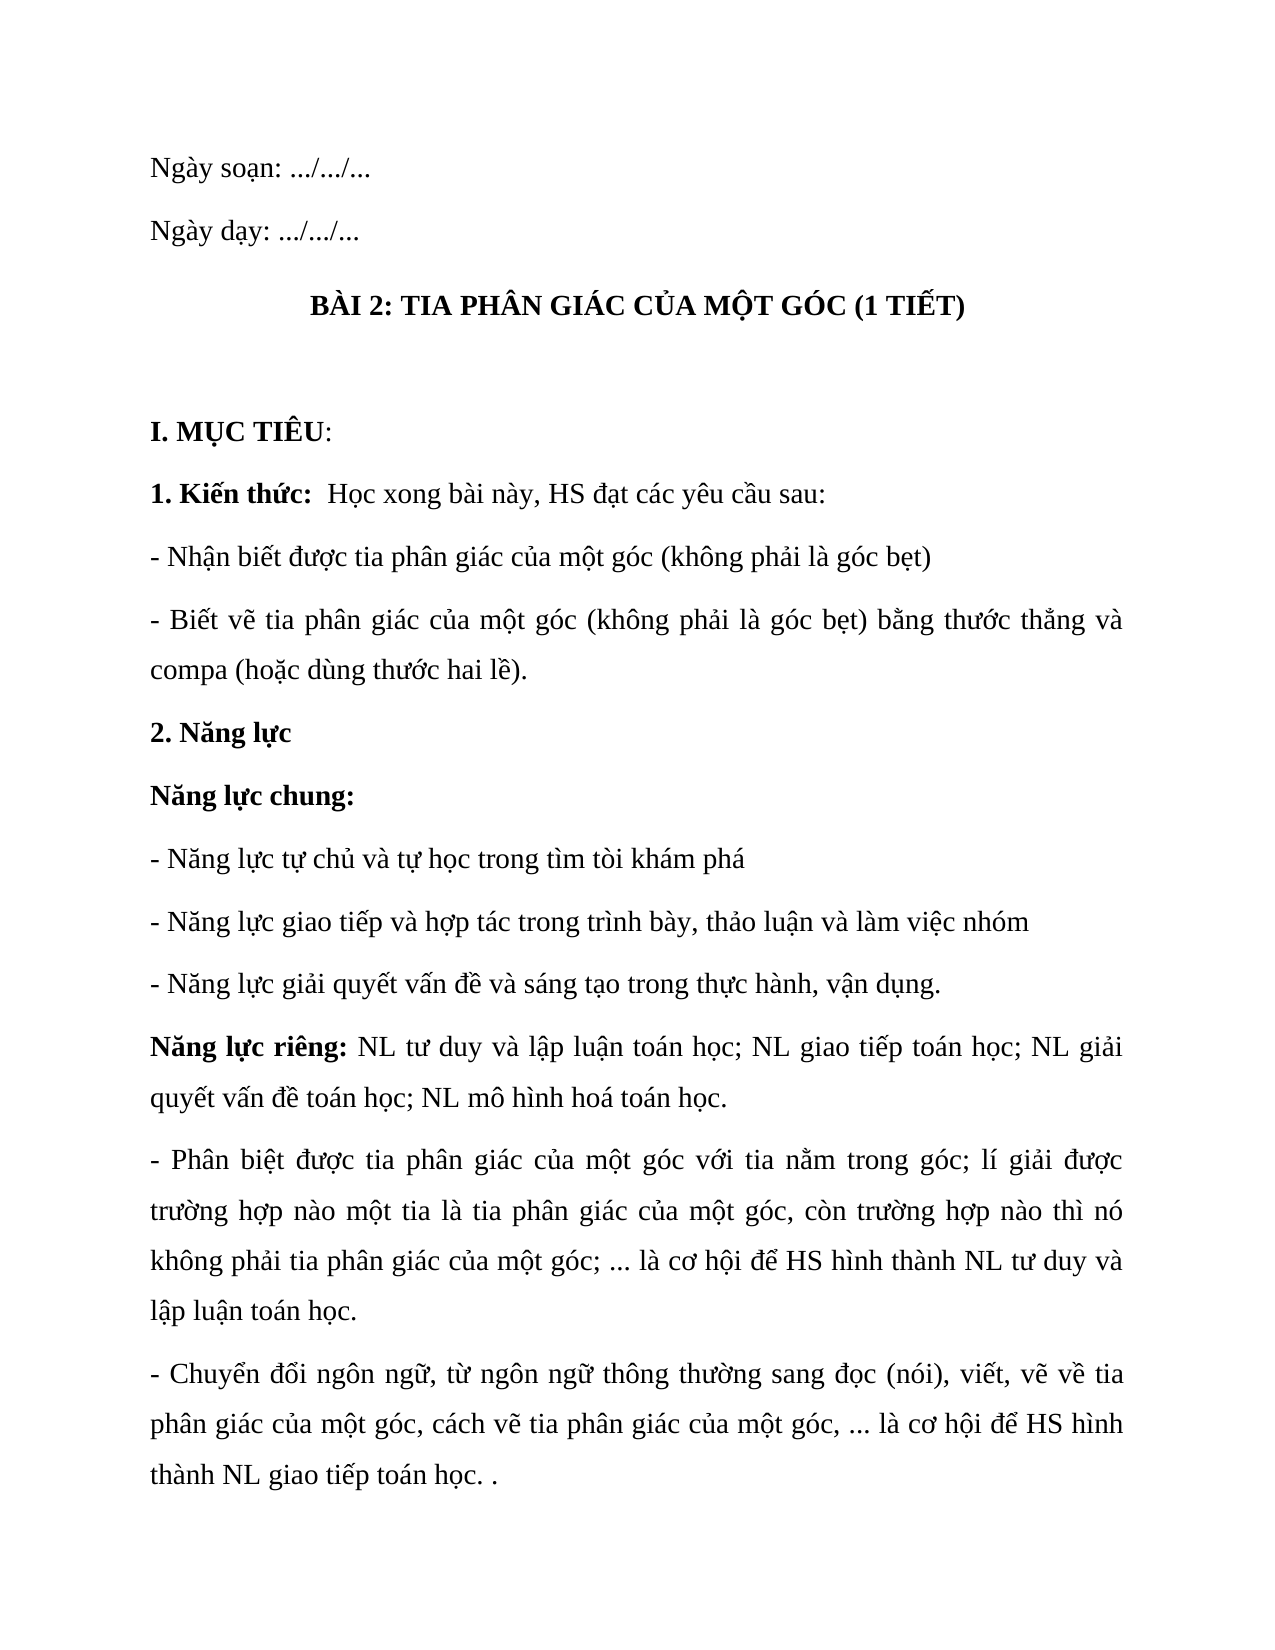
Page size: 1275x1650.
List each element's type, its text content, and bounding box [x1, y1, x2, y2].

text - Biết vẽ tia phân giác của một góc (không phải là góc bẹt) bằng thước thẳng và compa (hoặc dùng thước hai lề). [150, 602, 1125, 686]
text - Phân biệt được tia phân giác của một góc với tia nằm trong góc; lí giải được trường hợp nào một tia là tia phân giác của một góc, còn trường hợp nào thì nó không phải tia phân giác của một góc; ... là cơ hội để HS hình thành NL tư duy và lập luận toán học. [150, 1142, 1125, 1327]
text 2. Năng lực [150, 715, 1125, 749]
text BÀI 2: TIA PHÂN GIÁC CỦA MỘT GÓC (1 TIẾT) [150, 288, 1125, 322]
text Năng lực chung: [150, 778, 1125, 812]
text - Năng lực giải quyết vấn đề và sáng tạo trong thực hành, vận dụng. [150, 967, 1125, 1000]
text Năng lực riêng: NL tư duy và lập luận toán học; NL giao tiếp toán học; NL giải quyết vấn đề toán học; NL mô hình hoá toán học. [150, 1029, 1125, 1113]
text - Năng lực tự chủ và tự học trong tìm tòi khám phá [150, 841, 1125, 874]
text - Chuyển đổi ngôn ngữ, từ ngôn ngữ thông thường sang đọc (nói), viết, vẽ về tia phân giác của một góc, cách vẽ tia phân giác của một góc, ... là cơ hội để HS hình thành NL giao tiếp toán học. . [150, 1356, 1125, 1490]
text 1. Kiến thức: Học xong bài này, HS đạt các yêu cầu sau: [150, 477, 1125, 510]
text I. MỤC TIÊU: [150, 414, 1125, 447]
text - Năng lực giao tiếp và hợp tác trong trình bày, thảo luận và làm việc nhóm [150, 904, 1125, 937]
text - Nhận biết được tia phân giác của một góc (không phải là góc bẹt) [150, 539, 1125, 573]
text Ngày soạn: .../.../... [150, 150, 1125, 183]
text Ngày dạy: .../.../... [150, 213, 1125, 246]
